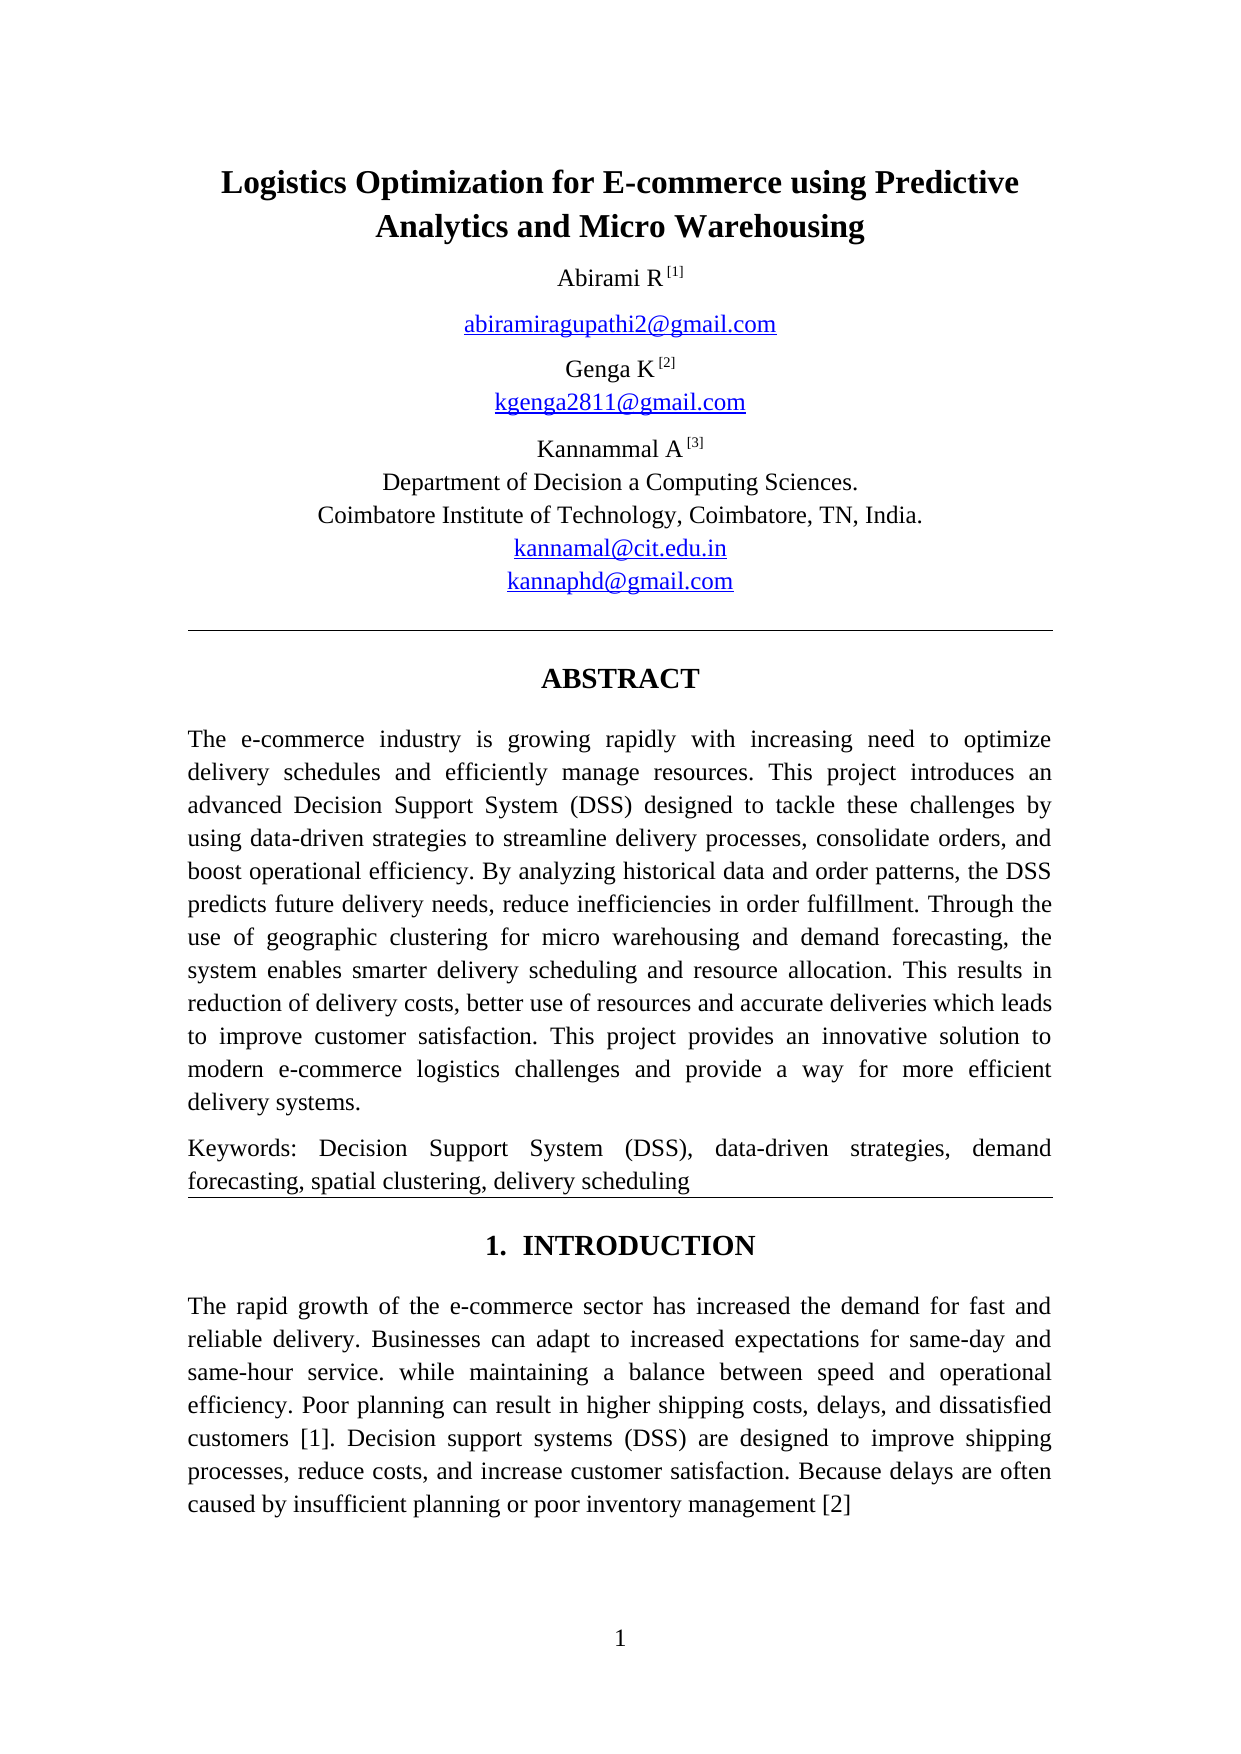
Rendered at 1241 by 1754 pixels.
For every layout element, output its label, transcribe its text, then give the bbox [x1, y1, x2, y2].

text Department of Decision a Computing Sciences. [187, 467, 1053, 496]
text kannaphd@gmail.com [187, 566, 1053, 595]
text Logistics Optimization for E-commerce using Predictive Analytics and Micro Warehousing [187, 162, 1053, 245]
text Kannammal A [3] [187, 434, 1053, 463]
text Coimbatore Institute of Technology, Coimbatore, TN, India. [187, 500, 1053, 529]
text Genga K [2] [187, 354, 1053, 383]
text Keywords: Decision Support System (DSS), data-driven strategies, demand forecasting, spatial clustering, delivery scheduling [187, 1133, 1053, 1198]
list INTRODUCTION [187, 1228, 1053, 1261]
text kannamal@cit.edu.in [187, 533, 1053, 562]
text abiramiragupathi2@gmail.com [187, 309, 1053, 337]
text The rapid growth of the e-commerce sector has increased the demand for fast and reliable delivery. Businesses can adapt to increased expectations for same-day and same-hour service. while maintaining a balance between speed and operational efficiency. Poor planning can result in higher shipping costs, delays, and dissatisfied customers [1]. Decision support systems (DSS) are designed to improve shipping processes, reduce costs, and increase customer satisfaction. Because delays are often caused by insufficient planning or poor inventory management [2] [187, 1291, 1053, 1518]
text The e-commerce industry is growing rapidly with increasing need to optimize delivery schedules and efficiently manage resources. This project introduces an advanced Decision Support System (DSS) designed to tackle these challenges by using data-driven strategies to streamline delivery processes, consolidate orders, and boost operational efficiency. By analyzing historical data and order patterns, the DSS predicts future delivery needs, reduce inefficiencies in order fulfillment. Through the use of geographic clustering for micro warehousing and demand forecasting, the system enables smarter delivery scheduling and resource allocation. This results in reduction of delivery costs, better use of resources and accurate deliveries which leads to improve customer satisfaction. This project provides an innovative solution to modern e-commerce logistics challenges and provide a way for more efficient delivery systems. [187, 724, 1053, 1116]
text kgenga2811@gmail.com [187, 387, 1053, 416]
text ABSTRACT [187, 661, 1053, 694]
text Abirami R [1] [187, 263, 1053, 292]
